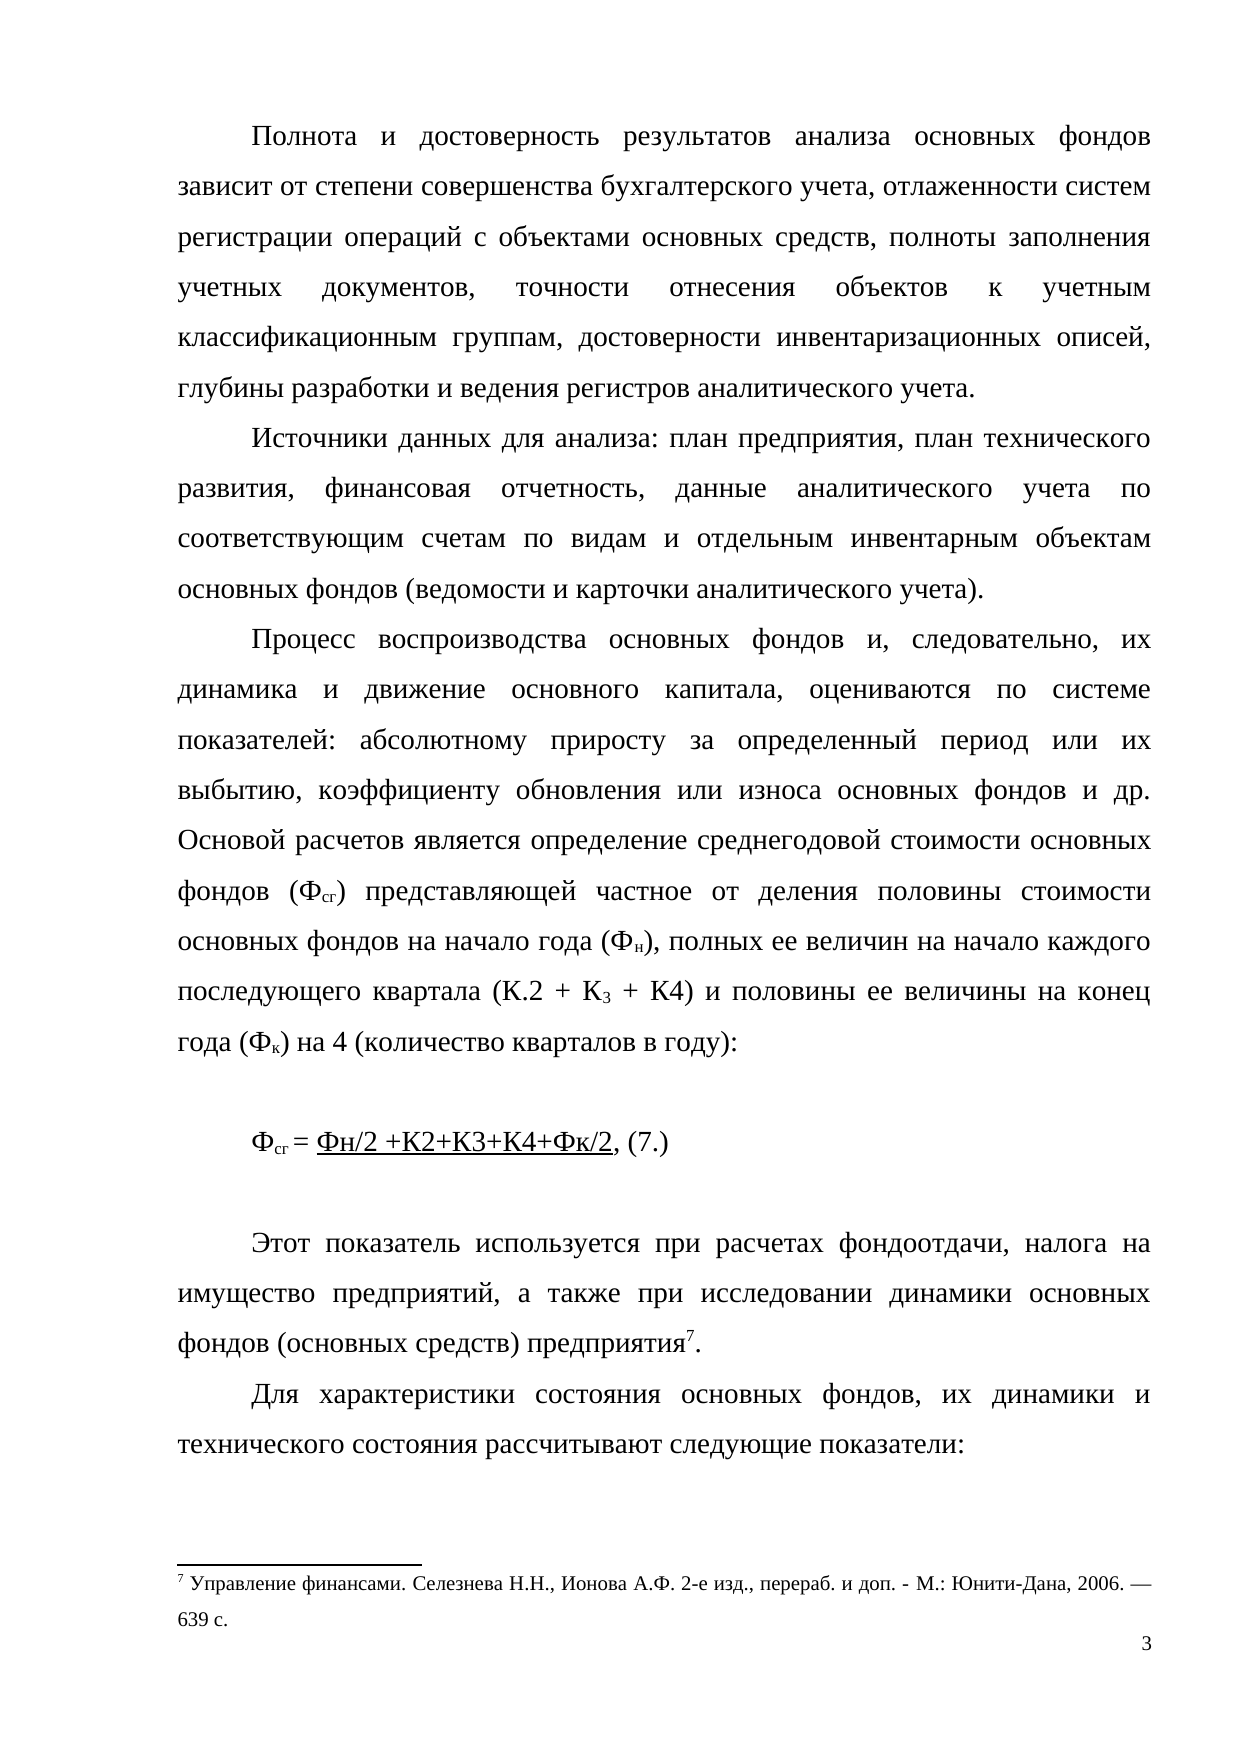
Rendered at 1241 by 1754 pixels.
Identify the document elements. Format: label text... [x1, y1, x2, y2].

text Фсг = Фн/2 +К2+К3+К4+Фк/2, (7.) [177, 1124, 1152, 1158]
text Для характеристики состояния основных фондов, их динамики и технического состояния рассчитывают следующие показатели: [177, 1376, 1152, 1460]
text Процесс воспроизводства основных фондов и, следовательно, их динамика и движение основного капитала, оцениваются по системе показателей: абсолютному приросту за определенный период или их выбытию, коэффициенту обновления или износа основных фондов и др. Основой расчетов является определение среднегодовой стоимости основных фондов (Фсг) представляющей частное от деления половины стоимости основных фондов на начало года (Фн), полных ее величин на начало каждого последующего квартала (К.2 + К3 + К4) и половины ее величины на конец года (Фк) на 4 (количество кварталов в году): [177, 621, 1152, 1057]
text Этот показатель используется при расчетах фондоотдачи, налога на имущество предприятий, а также при исследовании динамики основных фондов (основных средств) предприятия. [177, 1225, 1152, 1359]
text Полнота и достоверность результатов анализа основных фондов зависит от степени совершенства бухгалтерского учета, отлаженности систем регистрации операций с объектами основных средств, полноты заполнения учетных документов, точности отнесения объектов к учетным классификационным группам, достоверности инвентаризационных описей, глубины разработки и ведения регистров аналитического учета. [177, 118, 1152, 403]
text Источники данных для анализа: план предприятия, план технического развития, финансовая отчетность, данные аналитического учета по соответствующим счетам по видам и отдельным инвентарным объектам основных фондов (ведомости и карточки аналитического учета). [177, 420, 1152, 604]
